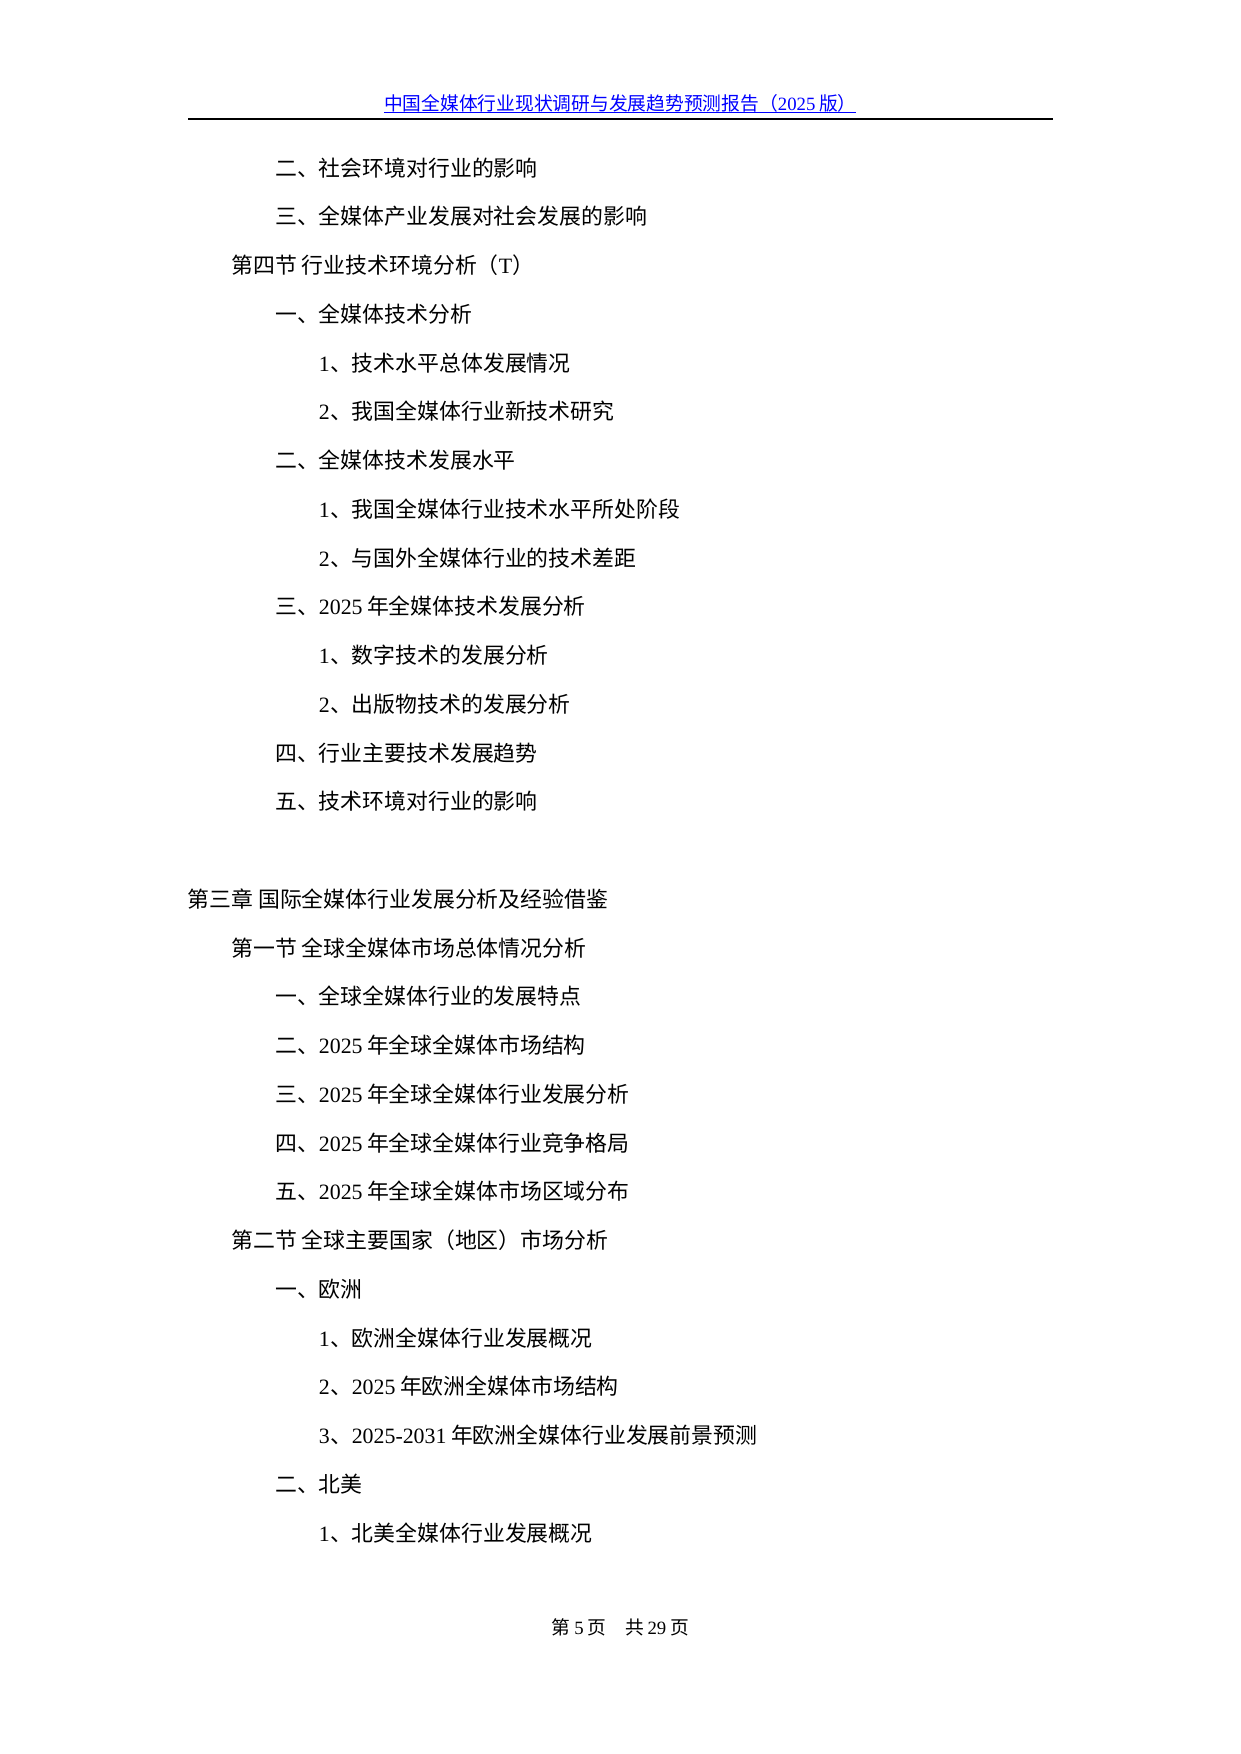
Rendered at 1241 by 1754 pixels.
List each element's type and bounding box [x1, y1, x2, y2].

text [187, 150, 1053, 1548]
